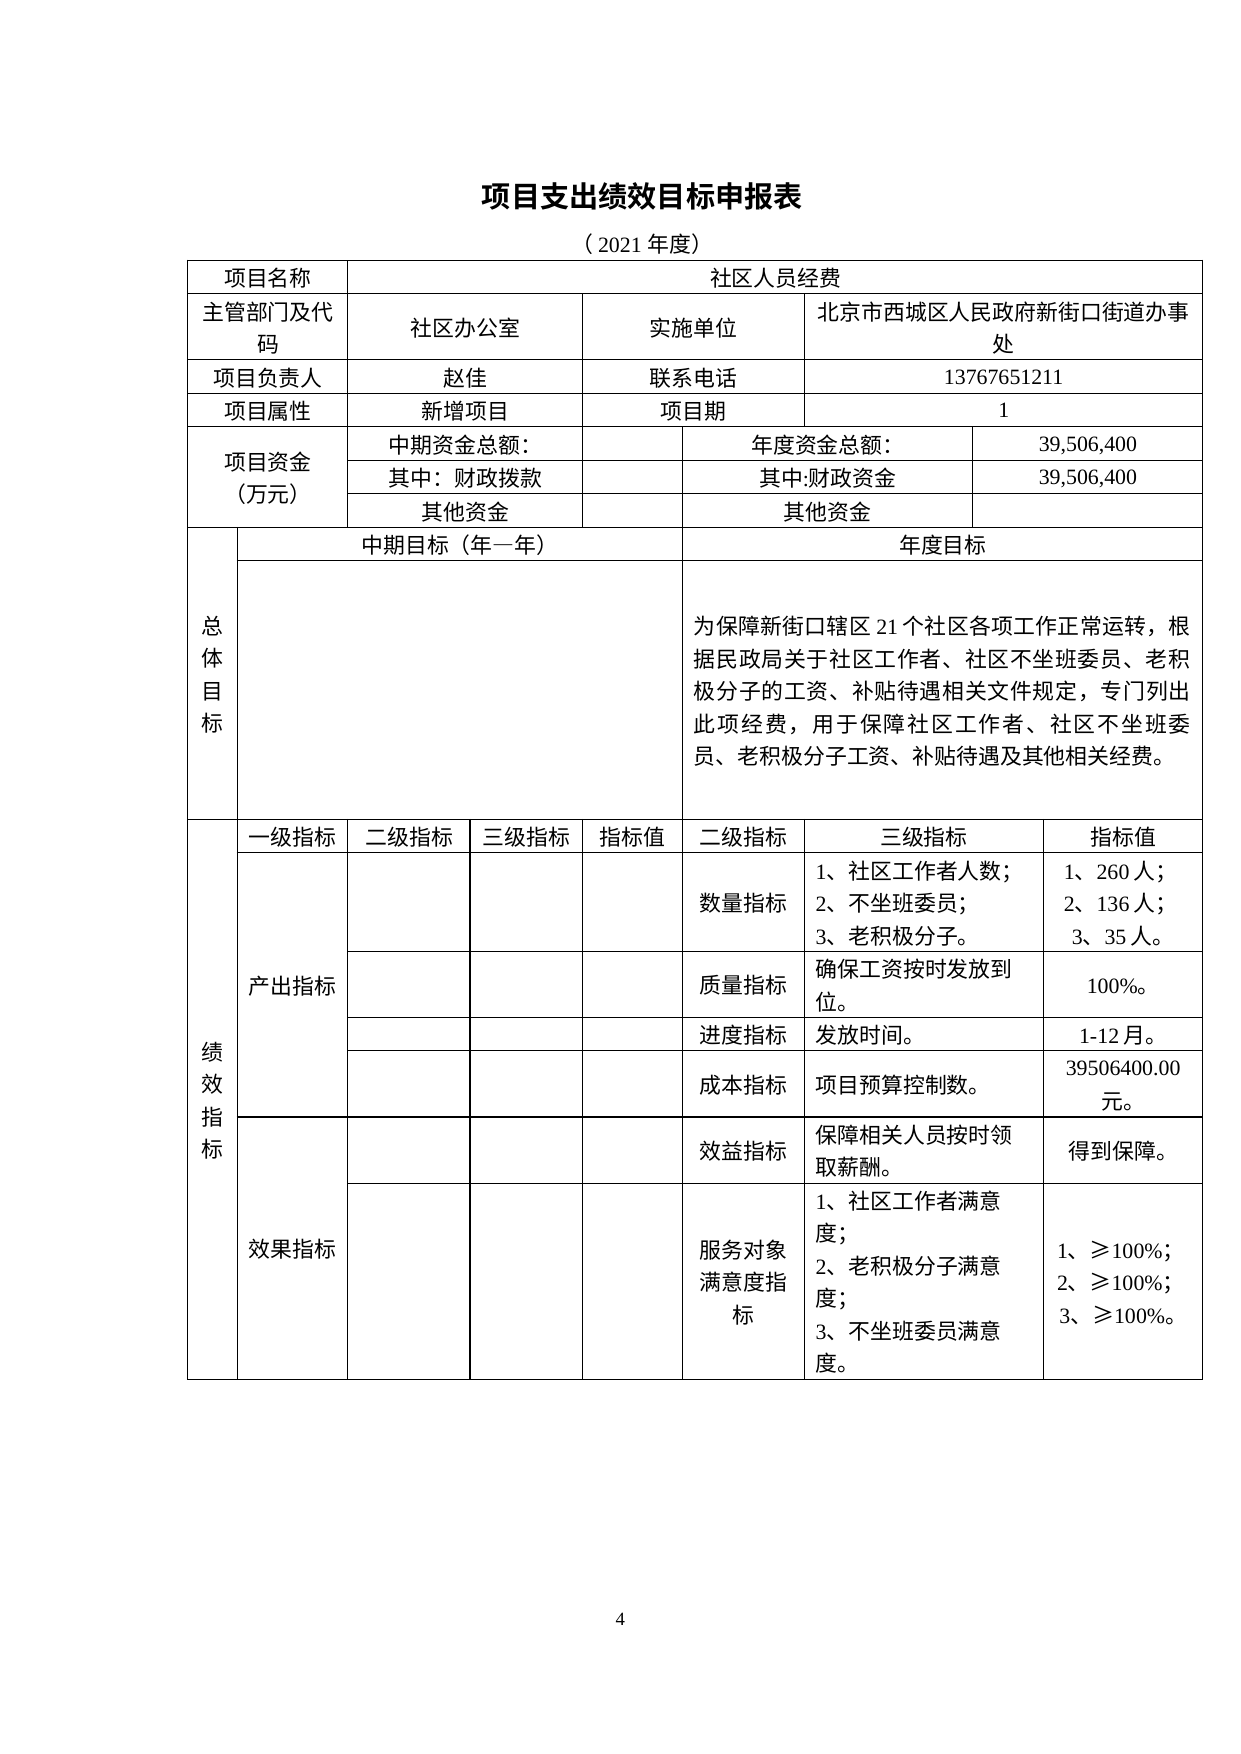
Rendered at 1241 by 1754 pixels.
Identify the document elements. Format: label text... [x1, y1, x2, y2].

table_cell [583, 1018, 682, 1050]
table_cell 其中：财政拨款 [348, 461, 582, 493]
table_cell 效果指标 [238, 1118, 347, 1378]
table_cell [471, 853, 582, 951]
table_cell [238, 561, 682, 819]
table_cell 实施单位 [583, 294, 804, 359]
table_cell 39,506,400 [973, 427, 1202, 460]
table_header 社区人员经费 [348, 261, 1202, 293]
table_cell 三级指标 [471, 820, 582, 852]
table_cell 中期资金总额： [348, 427, 582, 460]
table_cell [471, 1118, 582, 1182]
table_cell [583, 952, 682, 1017]
table_cell 主管部门及代码 [188, 294, 347, 359]
table_cell [471, 1051, 582, 1116]
table_cell 指标值 [1044, 820, 1202, 852]
table_cell 1、260人； 2、136人； 3、35人。 [1044, 853, 1202, 951]
table_cell [348, 1018, 469, 1050]
table_cell 二级指标 [348, 820, 469, 852]
table_cell 社区工作者人数； 2、不坐班委员； 3、老积极分子。 [805, 853, 1043, 951]
table_cell 二级指标 [683, 820, 804, 852]
text 项目支出绩效目标申报表 [187, 162, 1053, 227]
table_cell 年度资金总额： [683, 427, 972, 460]
table_cell 39506400.00 元。 [1044, 1051, 1202, 1116]
table_header 项目名称 [188, 261, 347, 293]
table_cell 绩 效 指 标 [188, 820, 237, 1378]
table_cell [973, 494, 1202, 527]
table_cell 发放时间。 [805, 1018, 1043, 1050]
table_cell [583, 1118, 682, 1182]
table_cell [583, 1184, 682, 1378]
table_cell 效益指标 [683, 1118, 804, 1182]
table_cell 39,506,400 [973, 461, 1202, 493]
table_cell 其他资金 [683, 494, 972, 527]
table_cell 其中:财政资金 [683, 461, 972, 493]
table_cell 1 [805, 394, 1202, 426]
table_cell [583, 1051, 682, 1116]
table_cell [471, 952, 582, 1017]
table_cell 1、≥100%； 2、≥100%； 3、≥100%。 [1044, 1184, 1202, 1378]
table_cell 年度目标 [683, 528, 1202, 560]
table_cell 数量指标 [683, 853, 804, 951]
table_cell [583, 461, 682, 493]
table_cell [348, 952, 469, 1017]
table_cell 得到保障。 [1044, 1118, 1202, 1182]
table_cell 北京市西城区人民政府新街口街道办事处 [805, 294, 1202, 359]
table_cell [348, 853, 469, 951]
table_cell 确保工资按时发放到位。 [805, 952, 1043, 1017]
table_cell 项目负责人 [188, 360, 347, 393]
table_cell 100%。 [1044, 952, 1202, 1017]
table_cell 联系电话 [583, 360, 804, 393]
table_cell 项目预算控制数。 [805, 1051, 1043, 1116]
table_cell 为保障新街口辖区21个社区各项工作正常运转，根据民政局关于社区工作者、社区不坐班委员、老积极分子的工资、补贴待遇相关文件规定，专门列出此项经费，用于保障社区工作者、社区不坐班委员、老积极分子工资、补贴待遇及其他相关经费。 [683, 561, 1202, 819]
table_cell [583, 427, 682, 460]
table_cell 13767651211 [805, 360, 1202, 393]
table_cell 保障相关人员按时领取薪酬。 [805, 1118, 1043, 1182]
table_cell 成本指标 [683, 1051, 804, 1116]
table_cell [348, 1051, 469, 1116]
table_cell 项目期 [583, 394, 804, 426]
table_cell [348, 1118, 469, 1182]
table_cell 项目资金 （万元） [188, 427, 347, 527]
text （ 2021 年度） [187, 227, 1053, 259]
table_cell [471, 1018, 582, 1050]
table_cell 进度指标 [683, 1018, 804, 1050]
table_cell 产出指标 [238, 853, 347, 1116]
table_cell [583, 853, 682, 951]
table_cell [471, 1184, 582, 1378]
table_cell [583, 494, 682, 527]
table_cell 服务对象满意度指标 [683, 1184, 804, 1378]
table_cell 项目属性 [188, 394, 347, 426]
table_cell 质量指标 [683, 952, 804, 1017]
table_cell [348, 1184, 469, 1378]
table_cell 三级指标 [805, 820, 1043, 852]
table_cell 中期目标（年—年） [238, 528, 682, 560]
table_cell 1-12月。 [1044, 1018, 1202, 1050]
table_cell 新增项目 [348, 394, 582, 426]
table_cell 1、社区工作者满意度； 2、老积极分子满意度； 3、不坐班委员满意度。 [805, 1184, 1043, 1378]
table_cell 一级指标 [238, 820, 347, 852]
table_cell 总 体 目 标 [188, 528, 237, 819]
table_cell 指标值 [583, 820, 682, 852]
table_cell 社区办公室 [348, 294, 582, 359]
table_cell 赵佳 [348, 360, 582, 393]
table_cell 其他资金 [348, 494, 582, 527]
